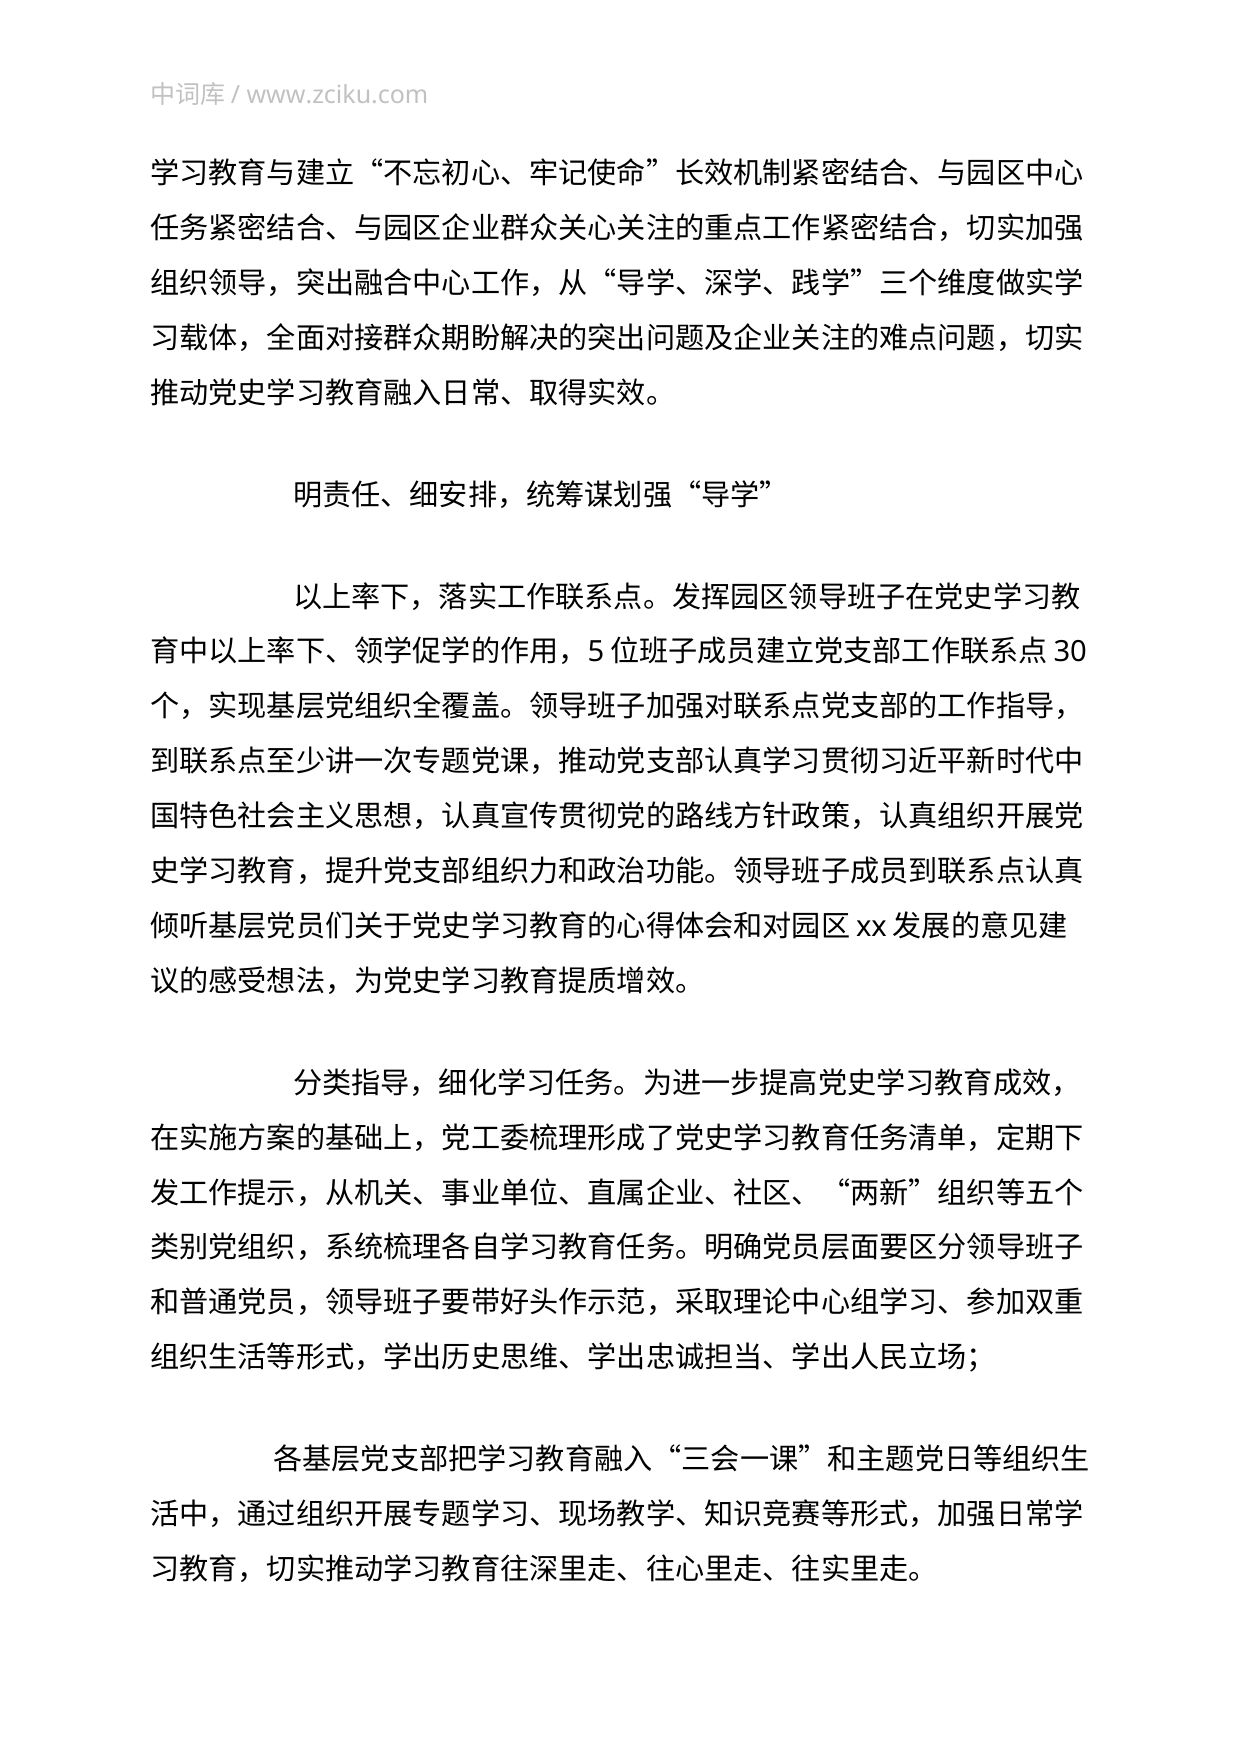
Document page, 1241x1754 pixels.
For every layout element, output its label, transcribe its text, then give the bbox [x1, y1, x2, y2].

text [150, 150, 1090, 412]
text 明责任、细安排，统筹谋划强“导学” [150, 471, 1090, 514]
text 分类指导，细化学习任务。为进一步提高党史学习教育成效，在实施方案的基础上，党工委梳理形成了党史学习教育任务清单，定期下发工作提示，从机关、事业单位、直属企业、社区、“两新”组织等五个类别党组织，系统梳理各自学习教育任务。明确党员层面要区分领导班子和普通党员，领导班子要带好头作示范，采取理论中心组学习、参加双重组织生活等形式，学出历史思维、学出忠诚担当、学出人民立场； [150, 1059, 1090, 1376]
text 各基层党支部把学习教育融入“三会一课”和主题党日等组织生活中，通过组织开展专题学习、现场教学、知识竞赛等形式，加强日常学习教育，切实推动学习教育往深里走、往心里走、往实里走。 [150, 1436, 1090, 1588]
text 以上率下，落实工作联系点。发挥园区领导班子在党史学习教育中以上率下、领学促学的作用，5位班子成员建立党支部工作联系点30个，实现基层党组织全覆盖。领导班子加强对联系点党支部的工作指导，到联系点至少讲一次专题党课，推动党支部认真学习贯彻习近平新时代中国特色社会主义思想，认真宣传贯彻党的路线方针政策，认真组织开展党史学习教育，提升党支部组织力和政治功能。领导班子成员到联系点认真倾听基层党员们关于党史学习教育的心得体会和对园区xx发展的意见建议的感受想法，为党史学习教育提质增效。 [150, 573, 1090, 1000]
